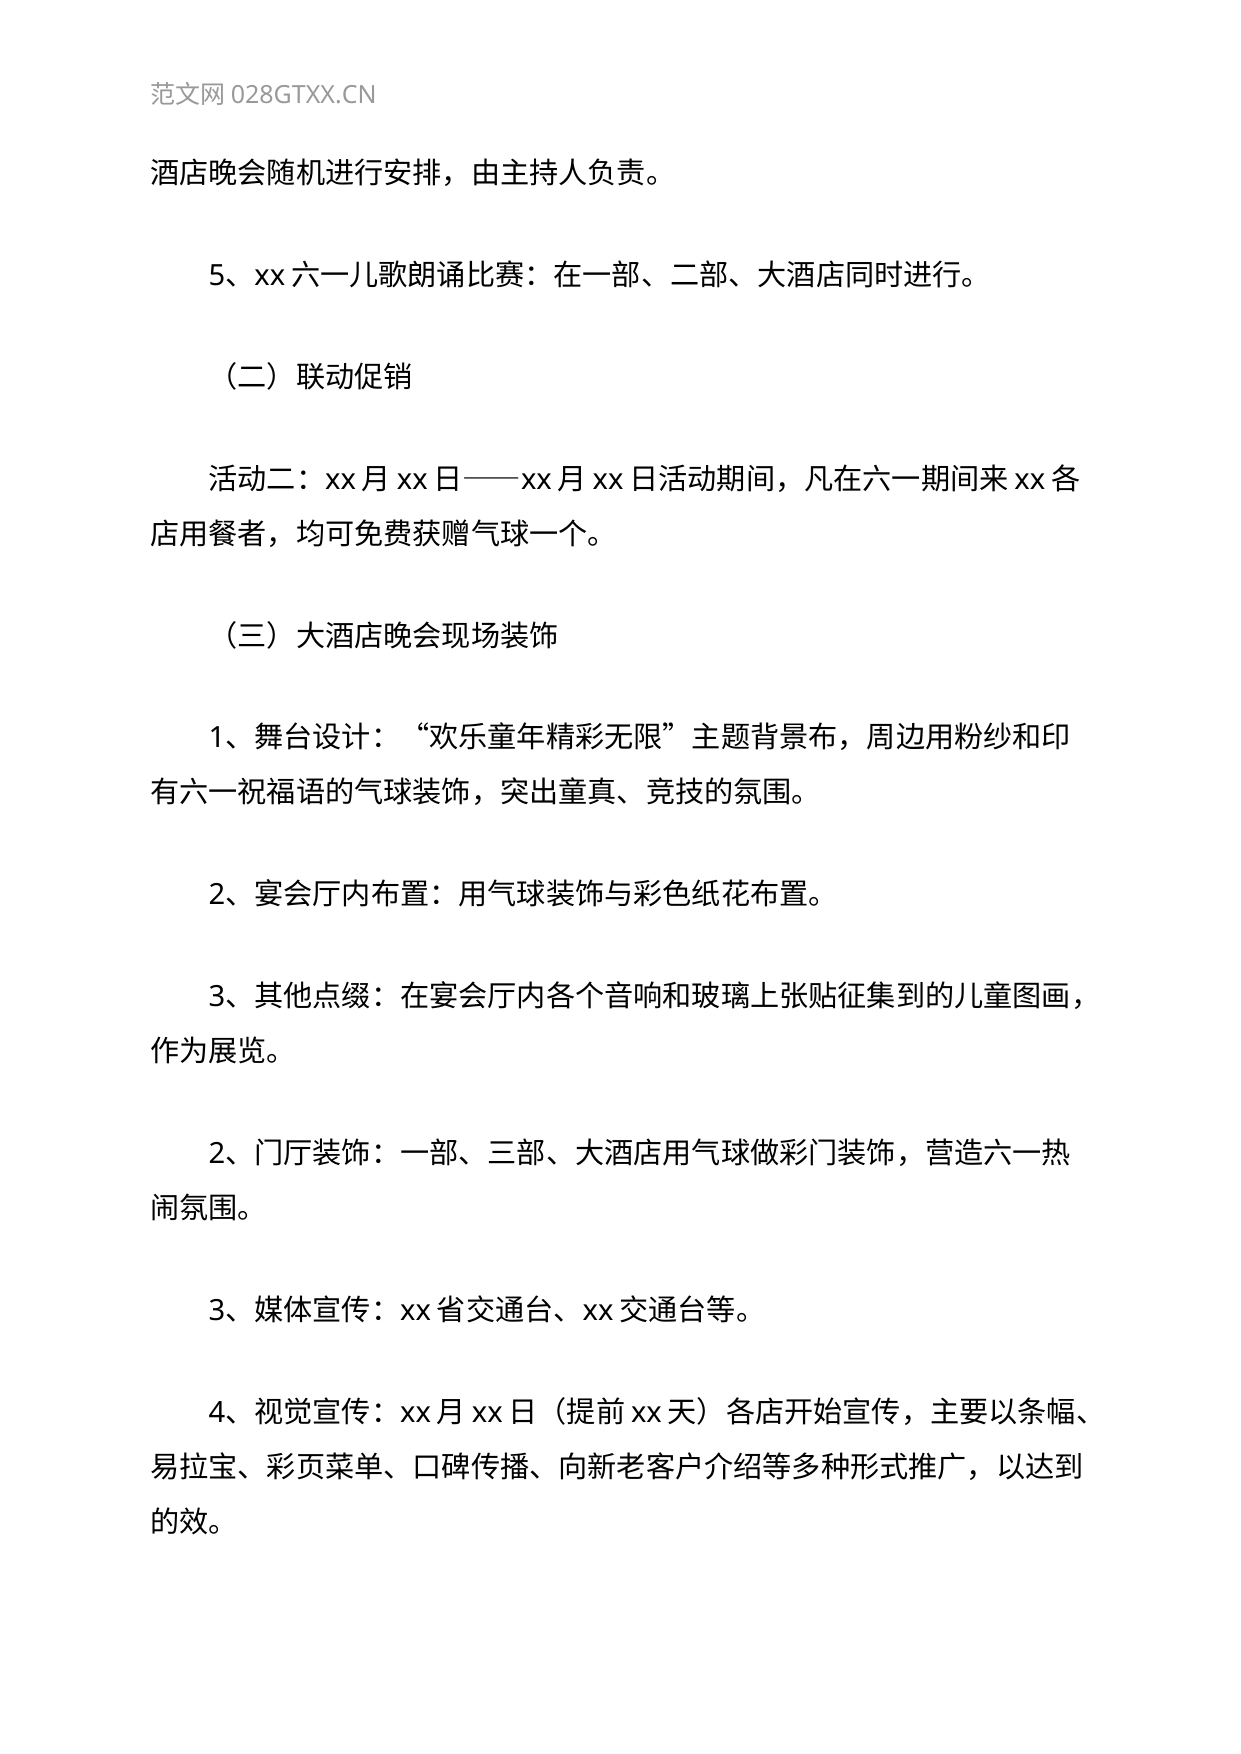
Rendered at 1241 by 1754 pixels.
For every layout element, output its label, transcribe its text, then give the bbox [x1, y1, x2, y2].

text 1、舞台设计：“欢乐童年精彩无限”主题背景布，周边用粉纱和印有六一祝福语的气球装饰，突出童真、竞技的氛围。 [150, 714, 1090, 811]
text 3、媒体宣传：xx省交通台、xx交通台等。 [150, 1286, 1090, 1329]
text 4、视觉宣传：xx月xx日（提前xx天）各店开始宣传，主要以条幅、易拉宝、彩页菜单、口碑传播、向新老客户介绍等多种形式推广，以达到的效。 [150, 1388, 1090, 1541]
text 2、宴会厅内布置：用气球装饰与彩色纸花布置。 [150, 871, 1090, 913]
text 2、门厅装饰：一部、三部、大酒店用气球做彩门装饰，营造六一热闹氛围。 [150, 1129, 1090, 1227]
text 3、其他点缀：在宴会厅内各个音响和玻璃上张贴征集到的儿童图画，作为展览。 [150, 973, 1090, 1070]
text 活动二：xx月xx日――xx月xx日活动期间，凡在六一期间来xx各店用餐者，均可免费获赠气球一个。 [150, 456, 1090, 553]
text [150, 150, 1090, 192]
text （二）联动促销 [150, 354, 1090, 396]
text 5、xx六一儿歌朗诵比赛：在一部、二部、大酒店同时进行。 [150, 252, 1090, 294]
text （三）大酒店晚会现场装饰 [150, 612, 1090, 654]
